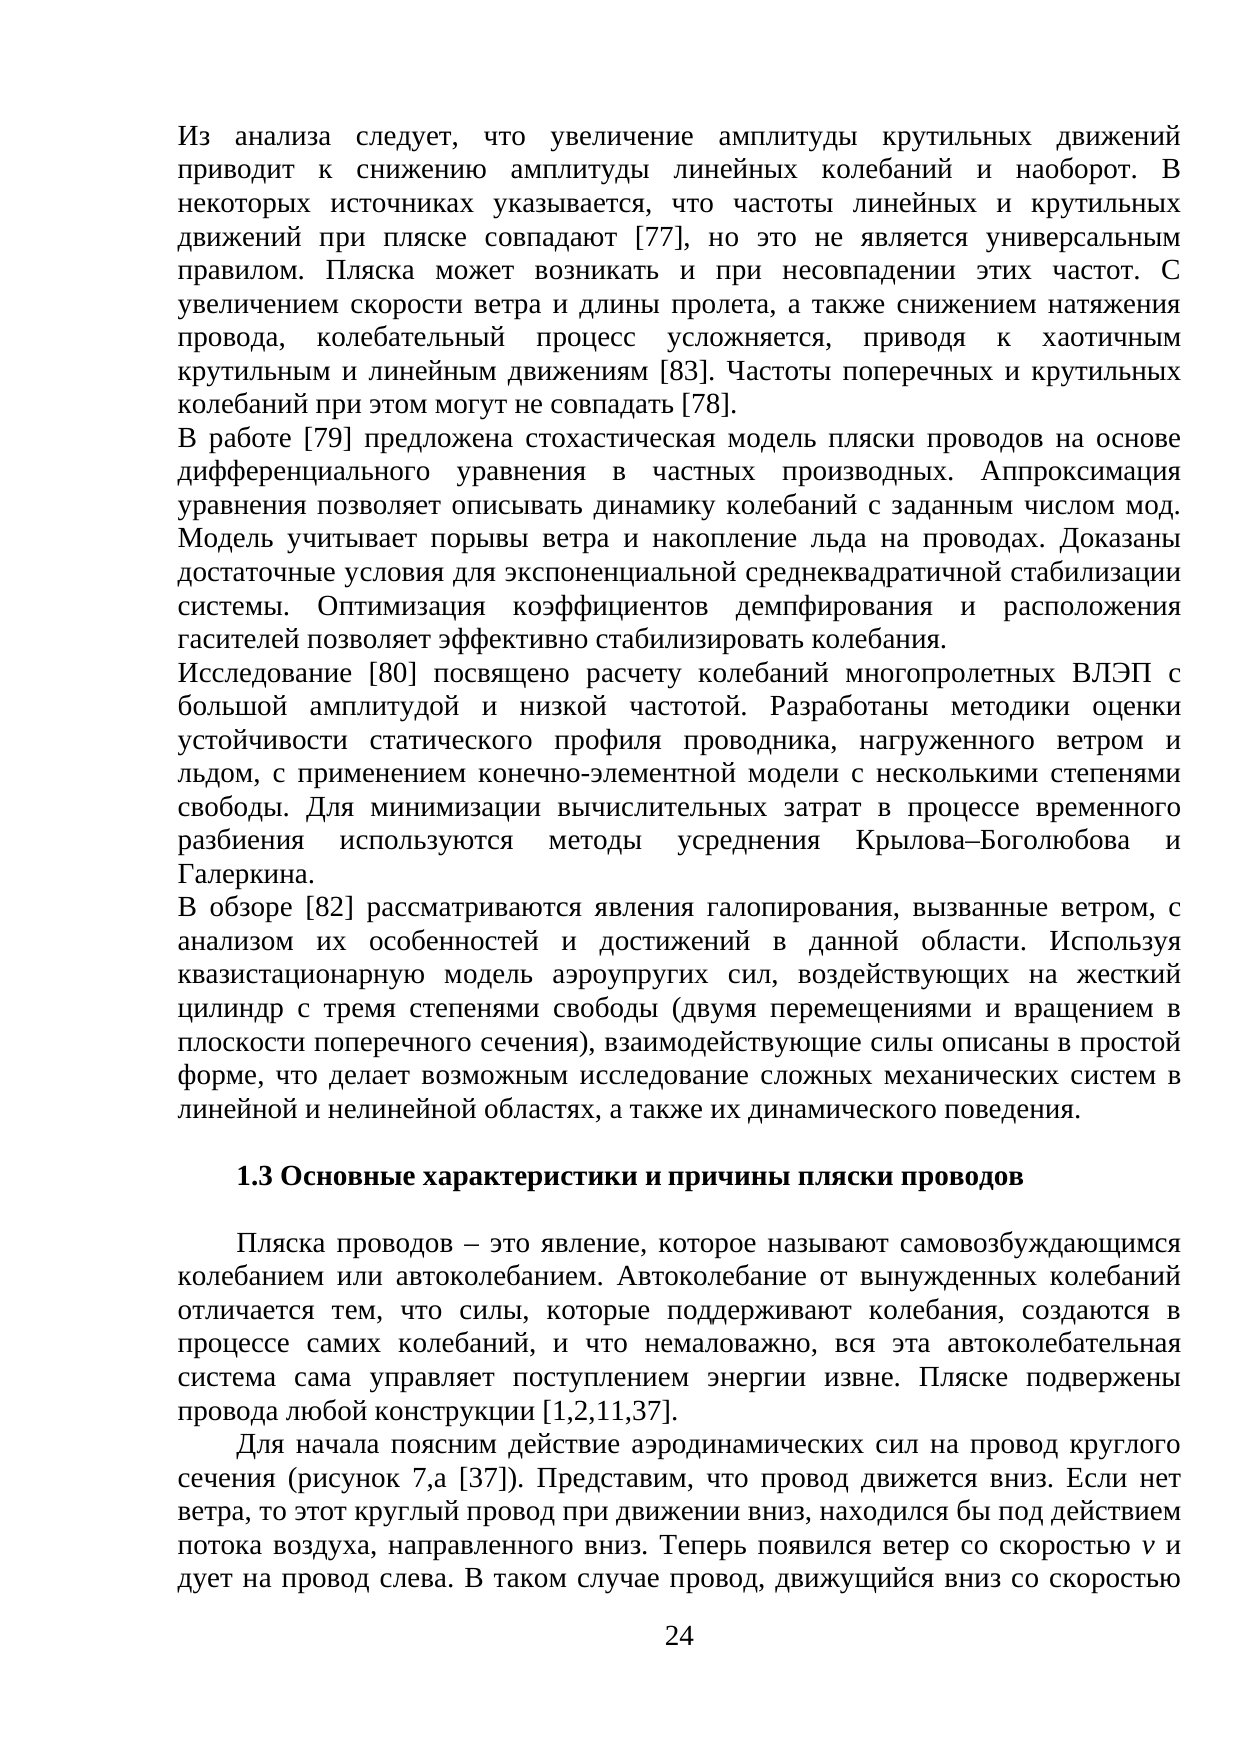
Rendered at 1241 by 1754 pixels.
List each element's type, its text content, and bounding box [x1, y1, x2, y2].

text Пляска проводов – это явление, которое называют самовозбуждающимся колебанием или автоколебанием. Автоколебание от вынужденных колебаний отличается тем, что силы, которые поддерживают колебания, создаются в процессе самих колебаний, и что немаловажно, вся эта автоколебательная система сама управляет поступлением энергии извне. Пляске подвержены провода любой конструкции [1,2,11,37]. [177, 1225, 1181, 1426]
text В обзоре [82] рассматриваются явления галопирования, вызванные ветром, с анализом их особенностей и достижений в данной области. Используя квазистационарную модель аэроупругих сил, воздействующих на жесткий цилиндр с тремя степенями свободы (двумя перемещениями и вращением в плоскости поперечного сечения), взаимодействующие силы описаны в простой форме, что делает возможным исследование сложных механических систем в линейной и нелинейной областях, а также их динамического поведения. [177, 889, 1181, 1124]
text Исследование [80] посвящено расчету колебаний многопролетных ВЛЭП с большой амплитудой и низкой частотой. Разработаны методики оценки устойчивости статического профиля проводника, нагруженного ветром и льдом, с применением конечно-элементной модели с несколькими степенями свободы. Для минимизации вычислительных затрат в процессе временного разбиения используются методы усреднения Крылова–Боголюбова и Галеркина. [177, 655, 1181, 889]
text Из анализа следует, что увеличение амплитуды крутильных движений приводит к снижению амплитуды линейных колебаний и наоборот. В некоторых источниках указывается, что частоты линейных и крутильных движений при пляске совпадают [77], но это не является универсальным правилом. Пляска может возникать и при несовпадении этих частот. С увеличением скорости ветра и длины пролета, а также снижением натяжения провода, колебательный процесс усложняется, приводя к хаотичным крутильным и линейным движениям [83]. Частоты поперечных и крутильных колебаний при этом могут не совпадать [78]. [177, 118, 1181, 420]
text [177, 1426, 1181, 1594]
text 1.3 Основные характеристики и причины пляски проводов [177, 1158, 1181, 1191]
text В работе [79] предложена стохастическая модель пляски проводов на основе дифференциального уравнения в частных производных. Аппроксимация уравнения позволяет описывать динамику колебаний с заданным числом мод. Модель учитывает порывы ветра и накопление льда на проводах. Доказаны достаточные условия для экспоненциальной среднеквадратичной стабилизации системы. Оптимизация коэффициентов демпфирования и расположения гасителей позволяет эффективно стабилизировать колебания. [177, 420, 1181, 655]
